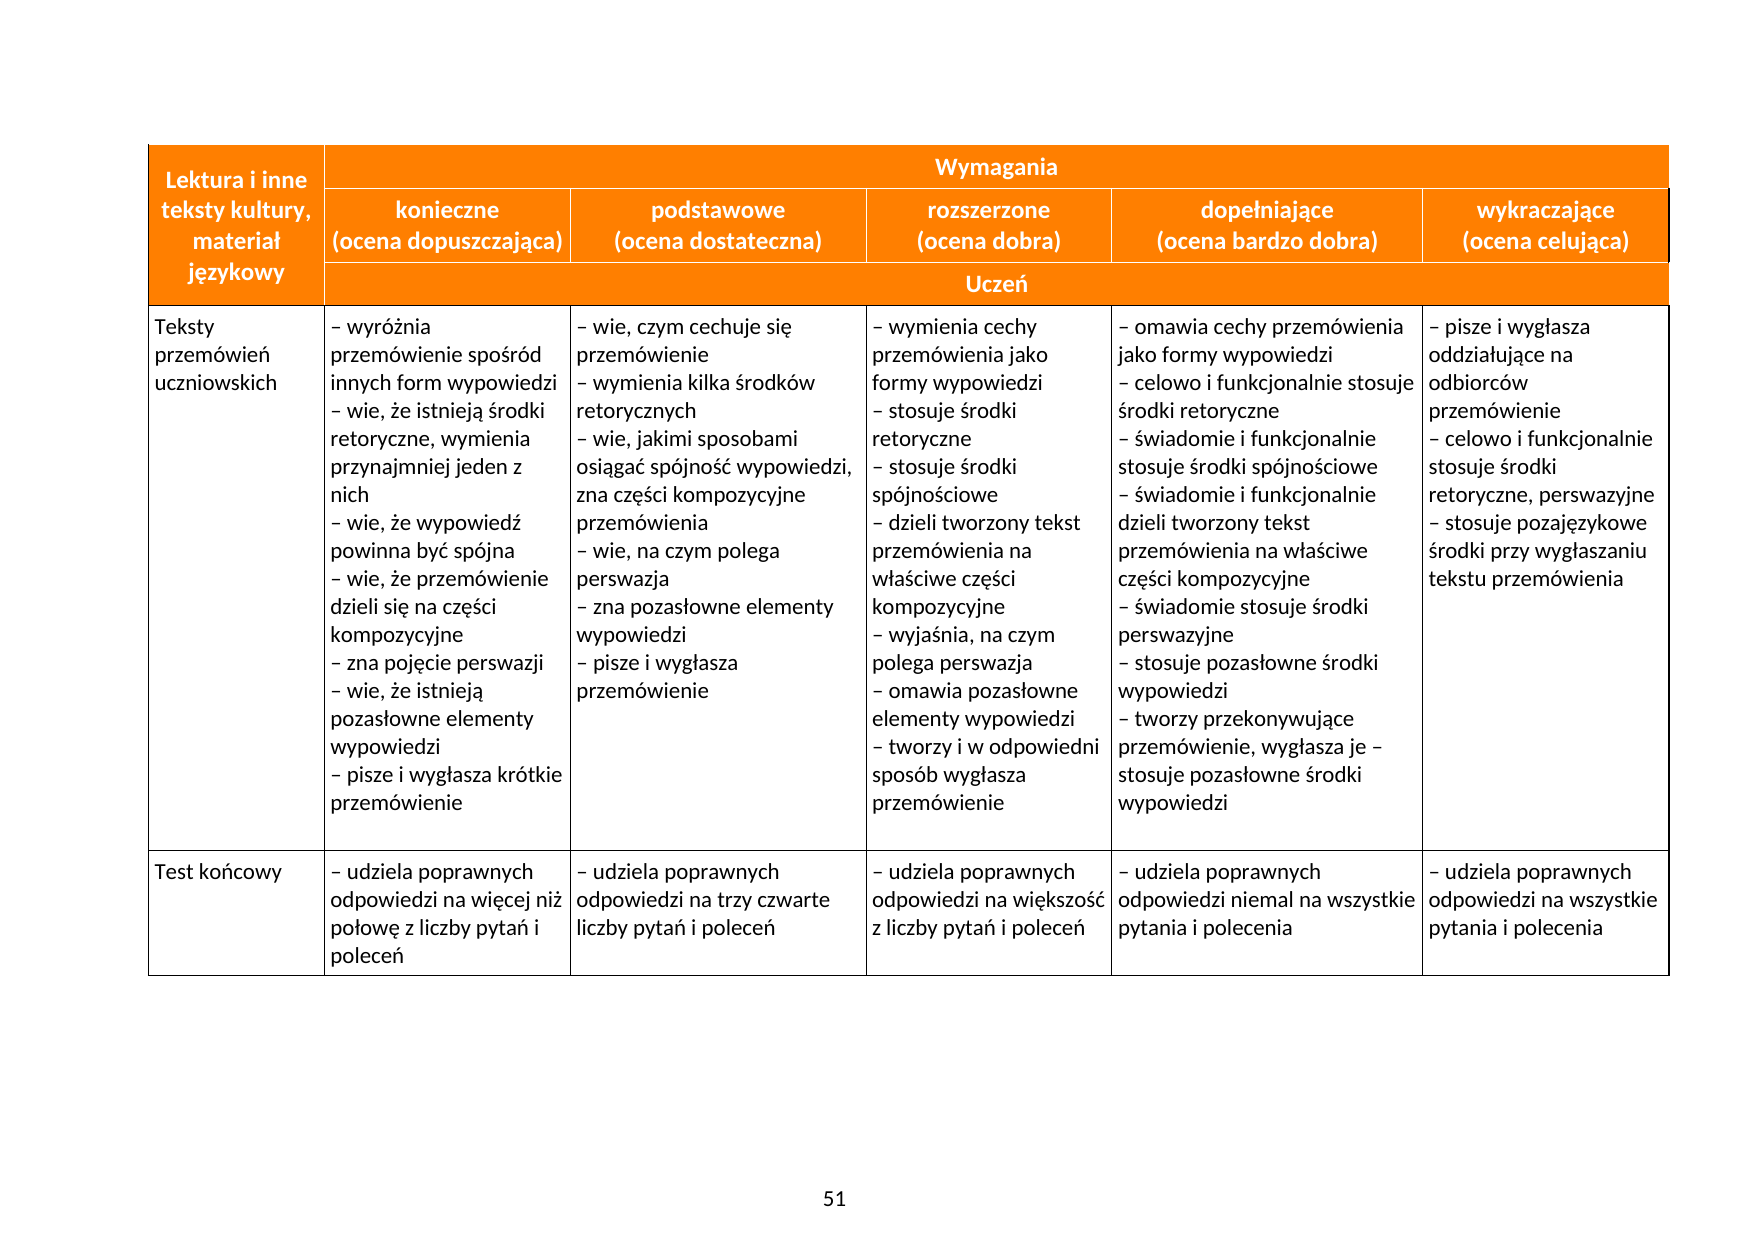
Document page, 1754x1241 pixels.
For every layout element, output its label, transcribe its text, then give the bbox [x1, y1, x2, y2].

table_cell – udziela poprawnych odpowiedzi na więcej niż połowę z liczby pytań i poleceń [325, 851, 570, 975]
table_cell – udziela poprawnych odpowiedzi niemal na wszystkie pytania i polecenia [1112, 851, 1422, 975]
table_cell dopełniające (ocena bardzo dobra) [1112, 189, 1422, 262]
table_cell – udziela poprawnych odpowiedzi na trzy czwarte liczby pytań i poleceń [571, 851, 866, 975]
table_header Wymagania [325, 145, 1669, 188]
table_cell – udziela poprawnych odpowiedzi na wszystkie pytania i polecenia [1423, 851, 1668, 975]
table_cell Uczeń [325, 263, 1669, 305]
table_cell – wymienia cechy przemówienia jako formy wypowiedzi – stosuje środki retoryczne – stosuje środki spójnościowe – dzieli tworzony tekst przemówienia na właściwe części kompozycyjne – wyjaśnia, na czym polega perswazja – omawia pozasłowne elementy wypowiedzi – tworzy i w odpowiedni sposób wygłasza przemówienie [867, 306, 1111, 850]
table_cell – omawia cechy przemówienia jako formy wypowiedzi – celowo i funkcjonalnie stosuje środki retoryczne – świadomie i funkcjonalnie stosuje środki spójnościowe – świadomie i funkcjonalnie dzieli tworzony tekst przemówienia na właściwe części kompozycyjne – świadomie stosuje środki perswazyjne – stosuje pozasłowne środki wypowiedzi – tworzy przekonywujące przemówienie, wygłasza je – stosuje pozasłowne środki wypowiedzi [1112, 306, 1422, 850]
table_header Lektura i inne teksty kultury, materiał językowy [149, 145, 324, 305]
table_cell – pisze i wygłasza oddziałujące na odbiorców przemówienie – celowo i funkcjonalnie stosuje środki retoryczne, perswazyjne – stosuje pozajęzykowe środki przy wygłaszaniu tekstu przemówienia [1423, 306, 1668, 850]
table_cell – udziela poprawnych odpowiedzi na większość z liczby pytań i poleceń [867, 851, 1111, 975]
table_cell wykraczające (ocena celująca) [1423, 189, 1668, 262]
table_cell – wyróżnia przemówienie spośród innych form wypowiedzi – wie, że istnieją środki retoryczne, wymienia przynajmniej jeden z nich – wie, że wypowiedź powinna być spójna – wie, że przemówienie dzieli się na części kompozycyjne – zna pojęcie perswazji – wie, że istnieją pozasłowne elementy wypowiedzi – pisze i wygłasza krótkie przemówienie [325, 306, 570, 850]
table_cell Test końcowy [149, 851, 324, 975]
table_cell rozszerzone (ocena dobra) [867, 189, 1111, 262]
table_cell – wie, czym cechuje się przemówienie – wymienia kilka środków retorycznych – wie, jakimi sposobami osiągać spójność wypowiedzi, zna części kompozycyjne przemówienia – wie, na czym polega perswazja – zna pozasłowne elementy wypowiedzi – pisze i wygłasza przemówienie [571, 306, 866, 850]
table_cell konieczne (ocena dopuszczająca) [325, 189, 570, 262]
table_cell Teksty przemówień uczniowskich [149, 306, 324, 850]
table_cell podstawowe (ocena dostateczna) [571, 189, 866, 262]
